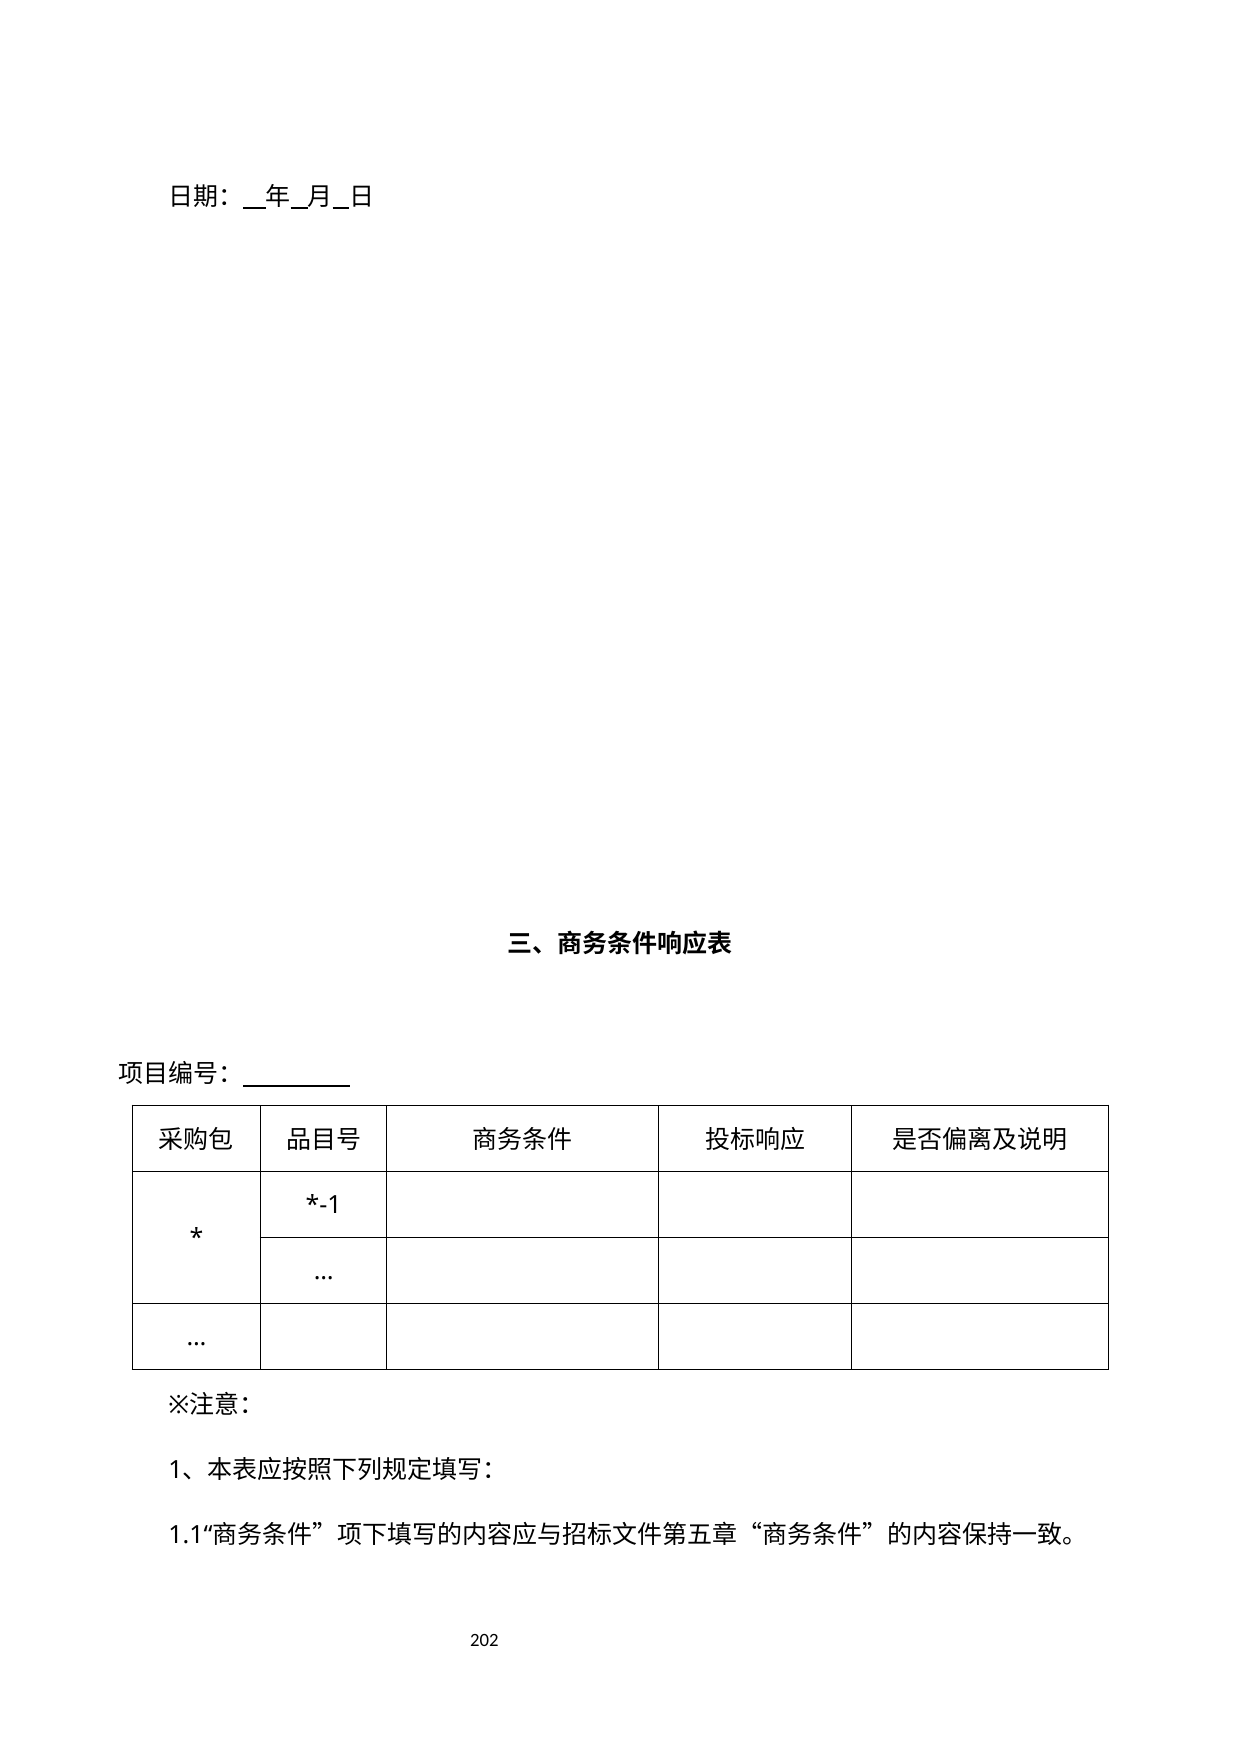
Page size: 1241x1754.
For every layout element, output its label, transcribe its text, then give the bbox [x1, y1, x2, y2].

table_cell *-1 [261, 1172, 386, 1237]
table_cell [387, 1172, 658, 1237]
text 日期： 年 月 日 [118, 162, 1122, 227]
table_cell [387, 1238, 658, 1303]
table_cell [852, 1304, 1108, 1369]
table_cell [261, 1304, 386, 1369]
table_cell [659, 1238, 851, 1303]
table_cell [852, 1238, 1108, 1303]
table_cell [659, 1172, 851, 1237]
table_cell [659, 1304, 851, 1369]
table_header 商务条件 [387, 1106, 658, 1171]
text 1、本表应按照下列规定填写： [118, 1435, 1122, 1500]
table_header 是否偏离及说明 [852, 1106, 1108, 1171]
table_header 采购包 [133, 1106, 260, 1171]
table_cell * [133, 1172, 260, 1303]
text 1.1“商务条件”项下填写的内容应与招标文件第五章“商务条件”的内容保持一致。 [118, 1500, 1122, 1565]
text ※注意： [118, 1370, 1122, 1435]
table_cell [387, 1304, 658, 1369]
table_header 投标响应 [659, 1106, 851, 1171]
text 三、商务条件响应表 [118, 909, 1122, 974]
table_cell [852, 1172, 1108, 1237]
table_header 品目号 [261, 1106, 386, 1171]
text 项目编号： [118, 1039, 1122, 1104]
table_cell … [133, 1304, 260, 1369]
table_cell … [261, 1238, 386, 1303]
